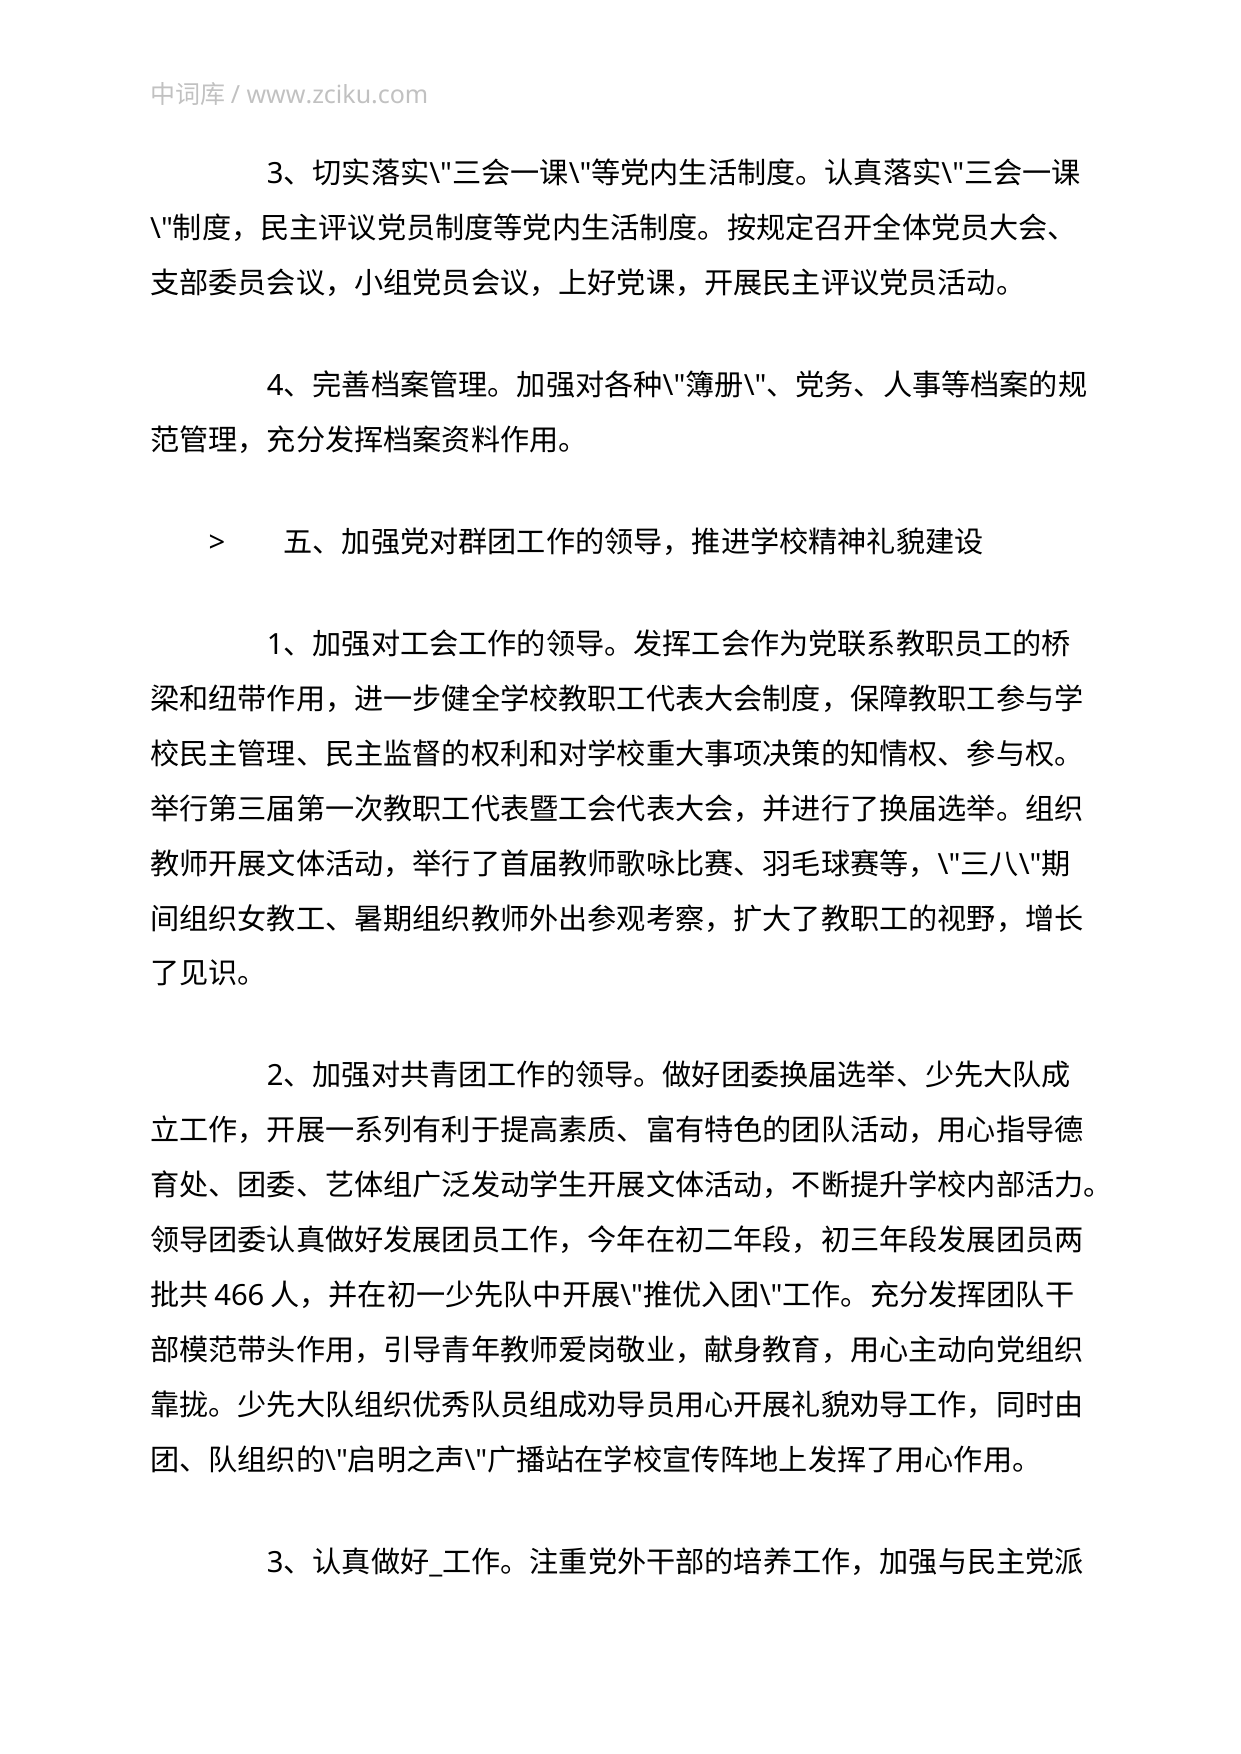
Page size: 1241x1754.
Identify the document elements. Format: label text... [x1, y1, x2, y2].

text 1、加强对工会工作的领导。发挥工会作为党联系教职员工的桥梁和纽带作用，进一步健全学校教职工代表大会制度，保障教职工参与学校民主管理、民主监督的权利和对学校重大事项决策的知情权、参与权。举行第三届第一次教职工代表暨工会代表大会，并进行了换届选举。组织教师开展文体活动，举行了首届教师歌咏比赛、羽毛球赛等，\"三八\"期间组织女教工、暑期组织教师外出参观考察，扩大了教职工的视野，增长了见识。 [150, 621, 1090, 992]
text 2、加强对共青团工作的领导。做好团委换届选举、少先大队成立工作，开展一系列有利于提高素质、富有特色的团队活动，用心指导德育处、团委、艺体组广泛发动学生开展文体活动，不断提升学校内部活力。领导团委认真做好发展团员工作，今年在初二年段，初三年段发展团员两批共466人，并在初一少先队中开展\"推优入团\"工作。充分发挥团队干部模范带头作用，引导青年教师爱岗敬业，献身教育，用心主动向党组织靠拢。少先大队组织优秀队员组成劝导员用心开展礼貌劝导工作，同时由团、队组织的\"启明之声\"广播站在学校宣传阵地上发挥了用心作用。 [150, 1052, 1090, 1479]
text > 五、加强党对群团工作的领导，推进学校精神礼貌建设 [150, 518, 1090, 561]
text 4、完善档案管理。加强对各种\"簿册\"、党务、人事等档案的规范管理，充分发挥档案资料作用。 [150, 362, 1090, 459]
text 3、切实落实\"三会一课\"等党内生活制度。认真落实\"三会一课\"制度，民主评议党员制度等党内生活制度。按规定召开全体党员大会、支部委员会议，小组党员会议，上好党课，开展民主评议党员活动。 [150, 150, 1090, 302]
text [150, 1538, 1090, 1581]
